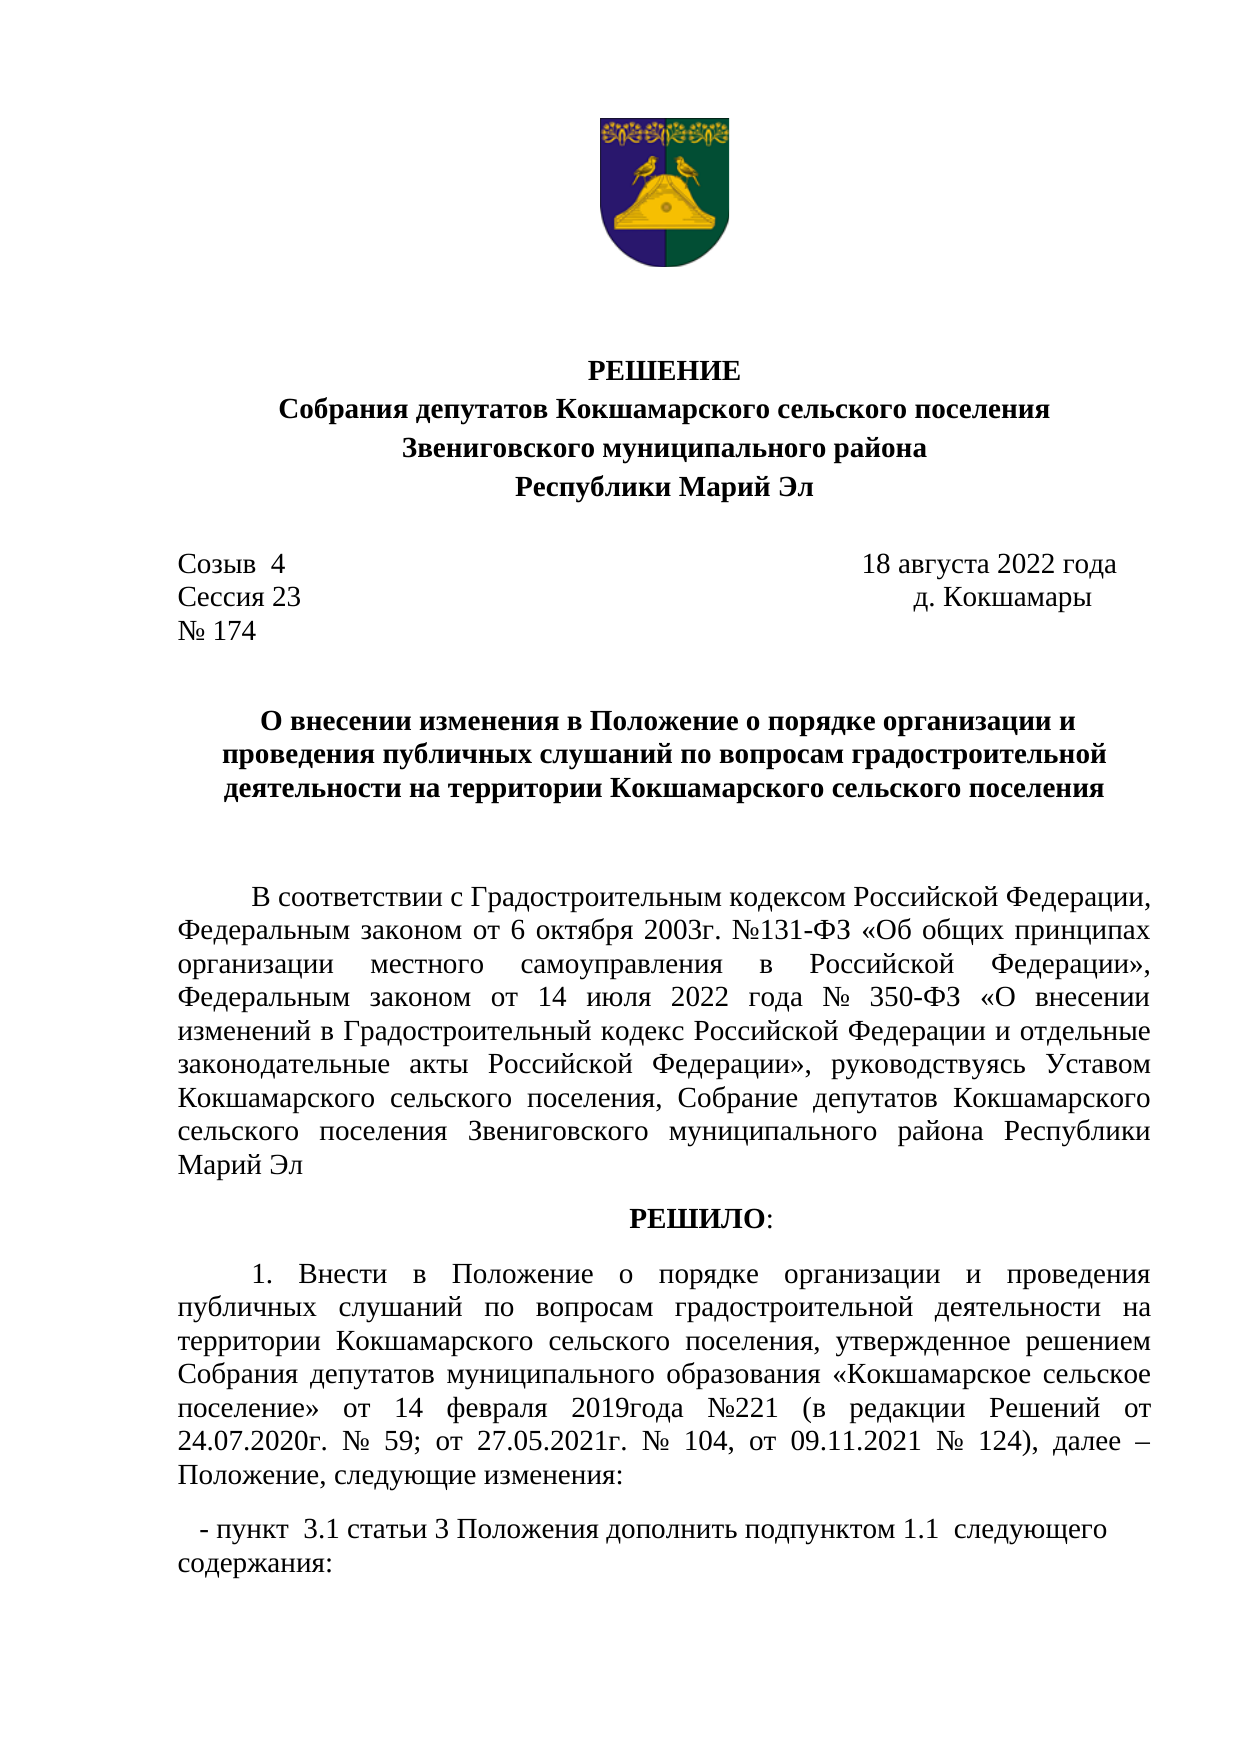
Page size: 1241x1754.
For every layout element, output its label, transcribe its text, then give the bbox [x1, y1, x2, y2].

text Сессия 23 д. Кокшамары [177, 579, 1152, 613]
text О внесении изменения в Положение о порядке организации и проведения публичных слушаний по вопросам градостроительной деятельности на территории Кокшамарского сельского поселения [177, 703, 1152, 803]
text - пункт 3.1 статьи 3 Положения дополнить подпунктом 1.1 следующего содержания: [333, 1511, 1152, 1578]
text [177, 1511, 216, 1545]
text В соответствии с Градостроительным кодексом Российской Федерации, Федеральным законом от 6 октября 2003г. №131-ФЗ «Об общих принципах организации местного самоуправления в Российской Федерации», Федеральным законом от 14 июля 2022 года № 350-ФЗ «О внесении изменений в Градостроительный кодекс Российской Федерации и отдельные законодательные акты Российской Федерации», руководствуясь Уставом Кокшамарского сельского поселения, Собрание депутатов Кокшамарского сельского поселения Звениговского муниципального района Республики Марий Эл [177, 879, 1152, 1181]
text РЕШЕНИЕ [177, 353, 1152, 387]
text 1. Внести в Положение о порядке организации и проведения публичных слушаний по вопросам градостроительной деятельности на территории Кокшамарского сельского поселения, утвержденное решением Собрания депутатов муниципального образования «Кокшамарское сельское поселение» от 14 февраля 2019года №221 (в редакции Решений от 24.07.2020г. № 59; от 27.05.2021г. № 104, от 09.11.2021 № 124), далее – Положение, следующие изменения: [177, 1256, 1152, 1491]
text № 174 [177, 613, 1152, 646]
text Собрания депутатов Кокшамарского сельского поселения [177, 392, 1152, 425]
text Республики Марий Эл [177, 469, 1152, 502]
text Звениговского муниципального района [177, 430, 1152, 464]
text Созыв 4 18 августа 2022 года [177, 546, 1152, 579]
text РЕШИЛО: [177, 1201, 1152, 1235]
